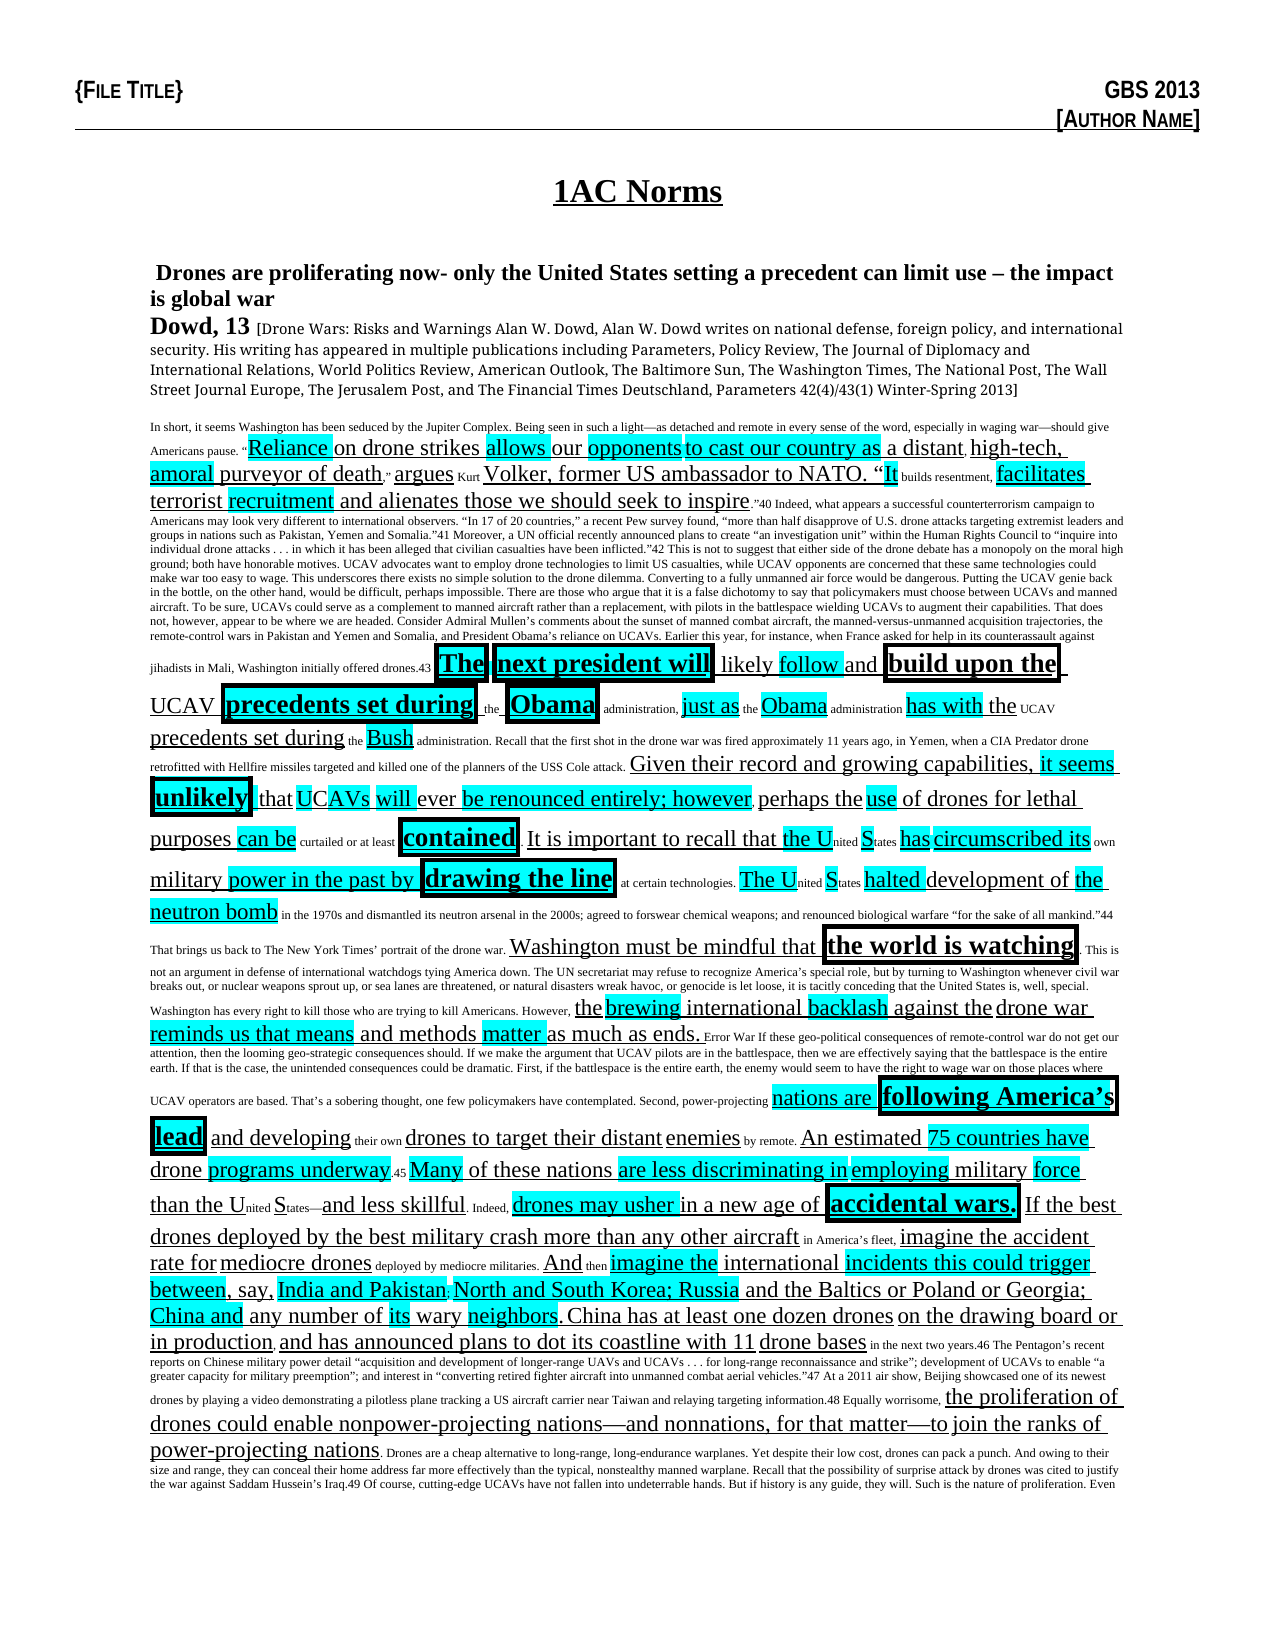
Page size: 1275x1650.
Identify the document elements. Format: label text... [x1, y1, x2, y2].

text Dowd, 13 [Drone Wars: Risks and Warnings Alan W. Dowd, Alan W. Dowd writes on national defense, foreign policy, and international security. His writing has appeared in multiple publications including Parameters, Policy Review, The Journal of Diplomacy and International Relations, World Politics Review, American Outlook, The Baltimore Sun, The Washington Times, The National Post, The Wall Street Journal Europe, The Jerusalem Post, and The Financial Times Deutschland, Parameters 42(4)/43(1) Winter-Spring 2013] [150, 311, 1125, 400]
subtitle Drones are proliferating now- only the United States setting a precedent can limit use – the impact is global war [150, 259, 1125, 311]
subtitle 1AC Norms [150, 171, 1125, 209]
